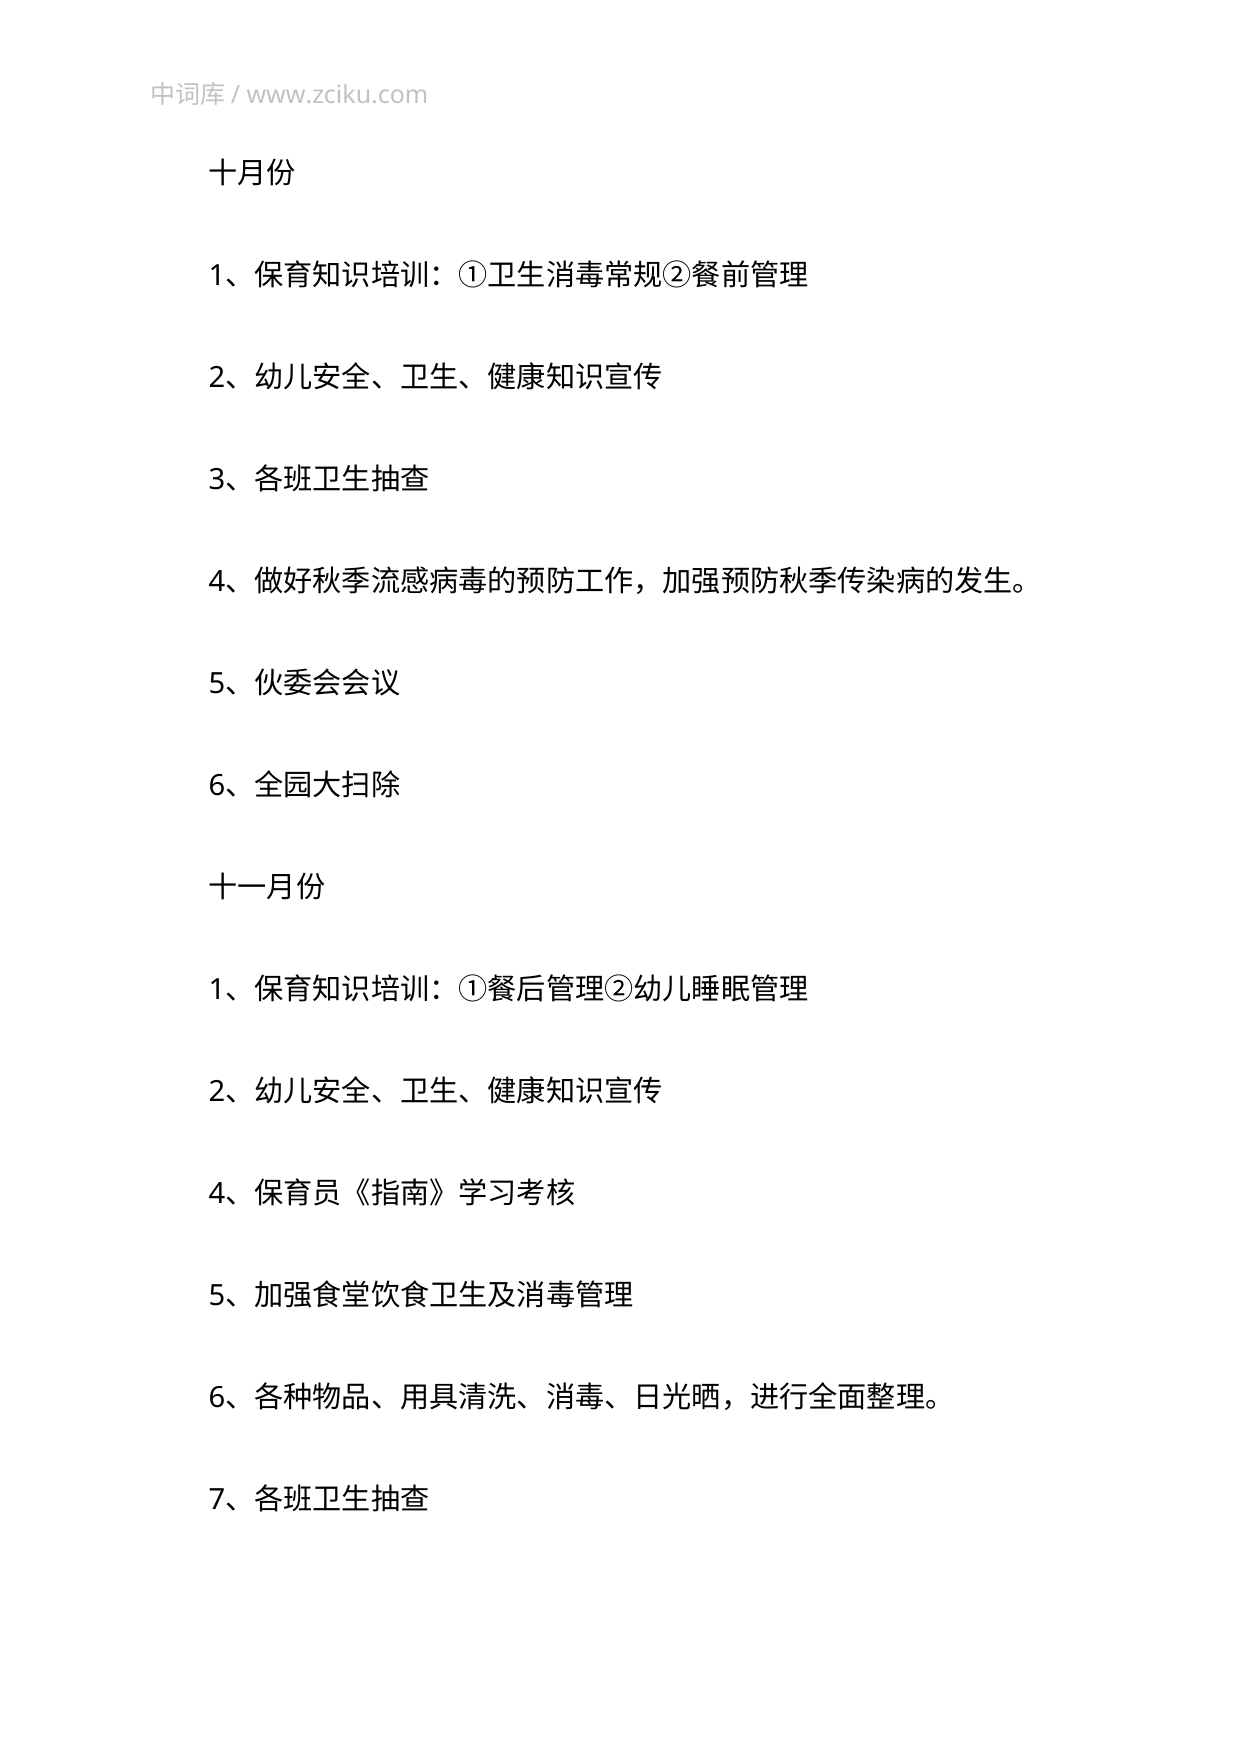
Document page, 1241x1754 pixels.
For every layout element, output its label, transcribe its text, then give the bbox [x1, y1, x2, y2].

text 4、保育员《指南》学习考核 [150, 1169, 1090, 1212]
text 十月份 [150, 150, 1090, 192]
text 4、做好秋季流感病毒的预防工作，加强预防秋季传染病的发生。 [150, 558, 1090, 600]
text 6、各种物品、用具清洗、消毒、日光晒，进行全面整理。 [150, 1373, 1090, 1416]
text 6、全园大扫除 [150, 762, 1090, 804]
text 1、保育知识培训：①餐后管理②幼儿睡眠管理 [150, 965, 1090, 1008]
text 1、保育知识培训：①卫生消毒常规②餐前管理 [150, 252, 1090, 294]
text 7、各班卫生抽查 [150, 1475, 1090, 1518]
text 5、加强食堂饮食卫生及消毒管理 [150, 1271, 1090, 1314]
text 2、幼儿安全、卫生、健康知识宣传 [150, 1067, 1090, 1110]
text 十一月份 [150, 864, 1090, 906]
text 3、各班卫生抽查 [150, 456, 1090, 498]
text 5、伙委会会议 [150, 660, 1090, 702]
text 2、幼儿安全、卫生、健康知识宣传 [150, 354, 1090, 396]
